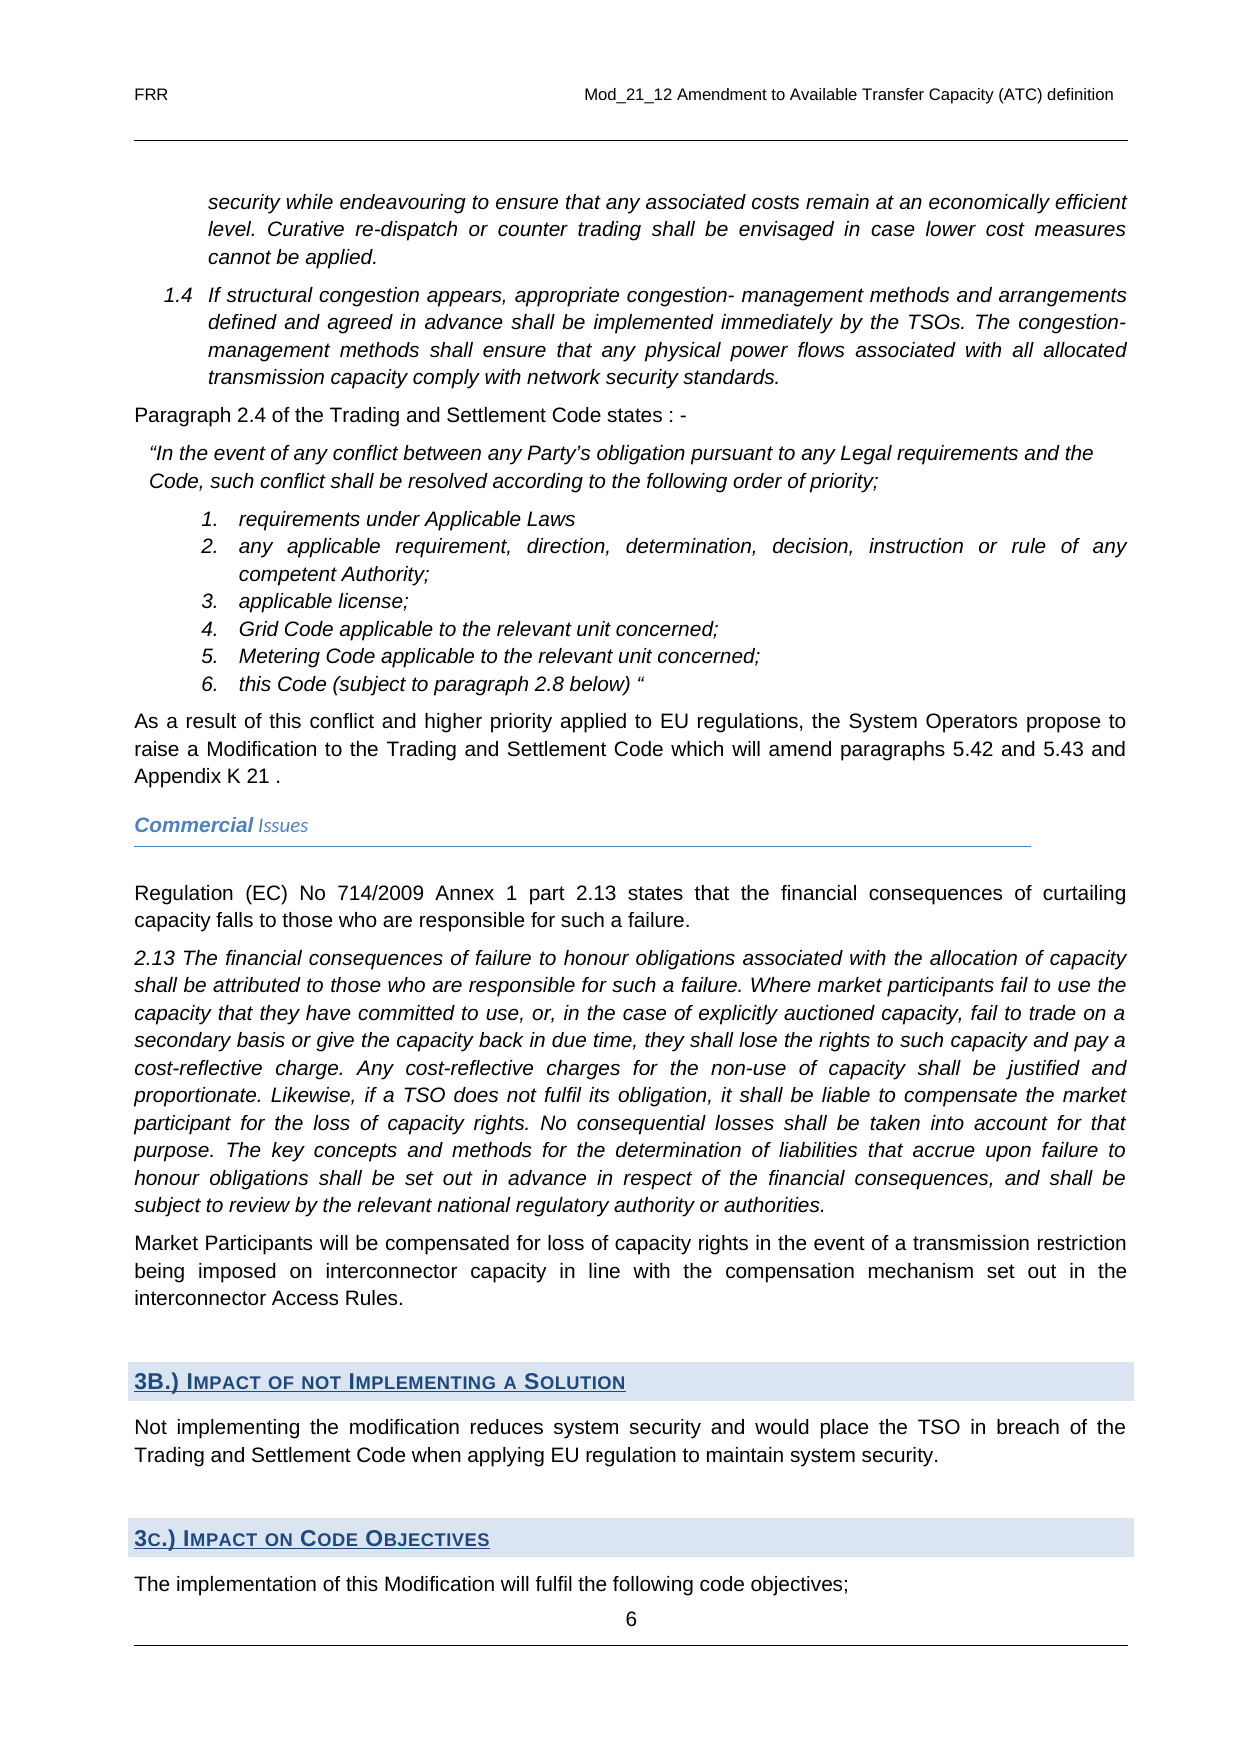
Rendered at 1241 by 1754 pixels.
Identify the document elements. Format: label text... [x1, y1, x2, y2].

text 2.13 The financial consequences of failure to honour obligations associated with the allocation of capacity shall be attributed to those who are responsible for such a failure. Where market participants fail to use the capacity that they have committed to use, or, in the case of explicitly auctioned capacity, fail to trade on a secondary basis or give the capacity back in due time, they shall lose the rights to such capacity and pay a cost-reflective charge. Any cost-reflective charges for the non-use of capacity shall be justified and proportionate. Likewise, if a TSO does not fulfil its obligation, it shall be liable to compensate the market participant for the loss of capacity rights. No consequential losses shall be taken into account for that purpose. The key concepts and methods for the determination of liabilities that accrue upon failure to honour obligations shall be set out in advance in respect of the financial consequences, and shall be subject to review by the relevant national regulatory authority or authorities. [134, 946, 1128, 1217]
list Metering Code applicable to the relevant unit concerned; [201, 644, 1128, 668]
list this Code (subject to paragraph 2.8 below) “ [201, 671, 1128, 695]
text Regulation (EC) No 714/2009 Annex 1 part 2.13 states that the financial consequences of curtailing capacity falls to those who are responsible for such a failure. [134, 880, 1128, 932]
text Paragraph 2.4 of the Trading and Settlement Code states : - [134, 403, 1128, 427]
list any applicable requirement, direction, determination, decision, instruction or rule of any competent Authority; [201, 534, 1128, 585]
subtitle 3B.) Impact of not Implementing a Solution [134, 1368, 1128, 1394]
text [164, 190, 1128, 269]
text Not implementing the modification reduces system security and would place the TSO in breach of the Trading and Settlement Code when applying EU regulation to maintain system security. [134, 1415, 1128, 1467]
text Commercial Issues [134, 813, 1031, 846]
text Market Participants will be compensated for loss of capacity rights in the event of a transmission restriction being imposed on interconnector capacity in line with the compensation mechanism set out in the interconnector Access Rules. [134, 1231, 1128, 1310]
list applicable license; [201, 589, 1128, 613]
text The implementation of this Modification will fulfil the following code objectives; [134, 1572, 1128, 1596]
list Grid Code applicable to the relevant unit concerned; [201, 616, 1128, 640]
text 1.4 If structural congestion appears, appropriate congestion- management methods and arrangements defined and agreed in advance shall be implemented immediately by the TSOs. The congestion-management methods shall ensure that any physical power flows associated with all allocated transmission capacity comply with network security standards. [164, 283, 1128, 389]
text “In the event of any conflict between any Party’s obligation pursuant to any Legal requirements and the Code, such conflict shall be resolved according to the following order of priority; [149, 441, 1128, 492]
list requirements under Applicable Laws [201, 506, 1128, 530]
subtitle 3c.) Impact on Code Objectives [134, 1525, 1128, 1551]
text As a result of this conflict and higher priority applied to EU regulations, the System Operators propose to raise a Modification to the Trading and Settlement Code which will amend paragraphs 5.42 and 5.43 and Appendix K 21 . [134, 709, 1128, 788]
